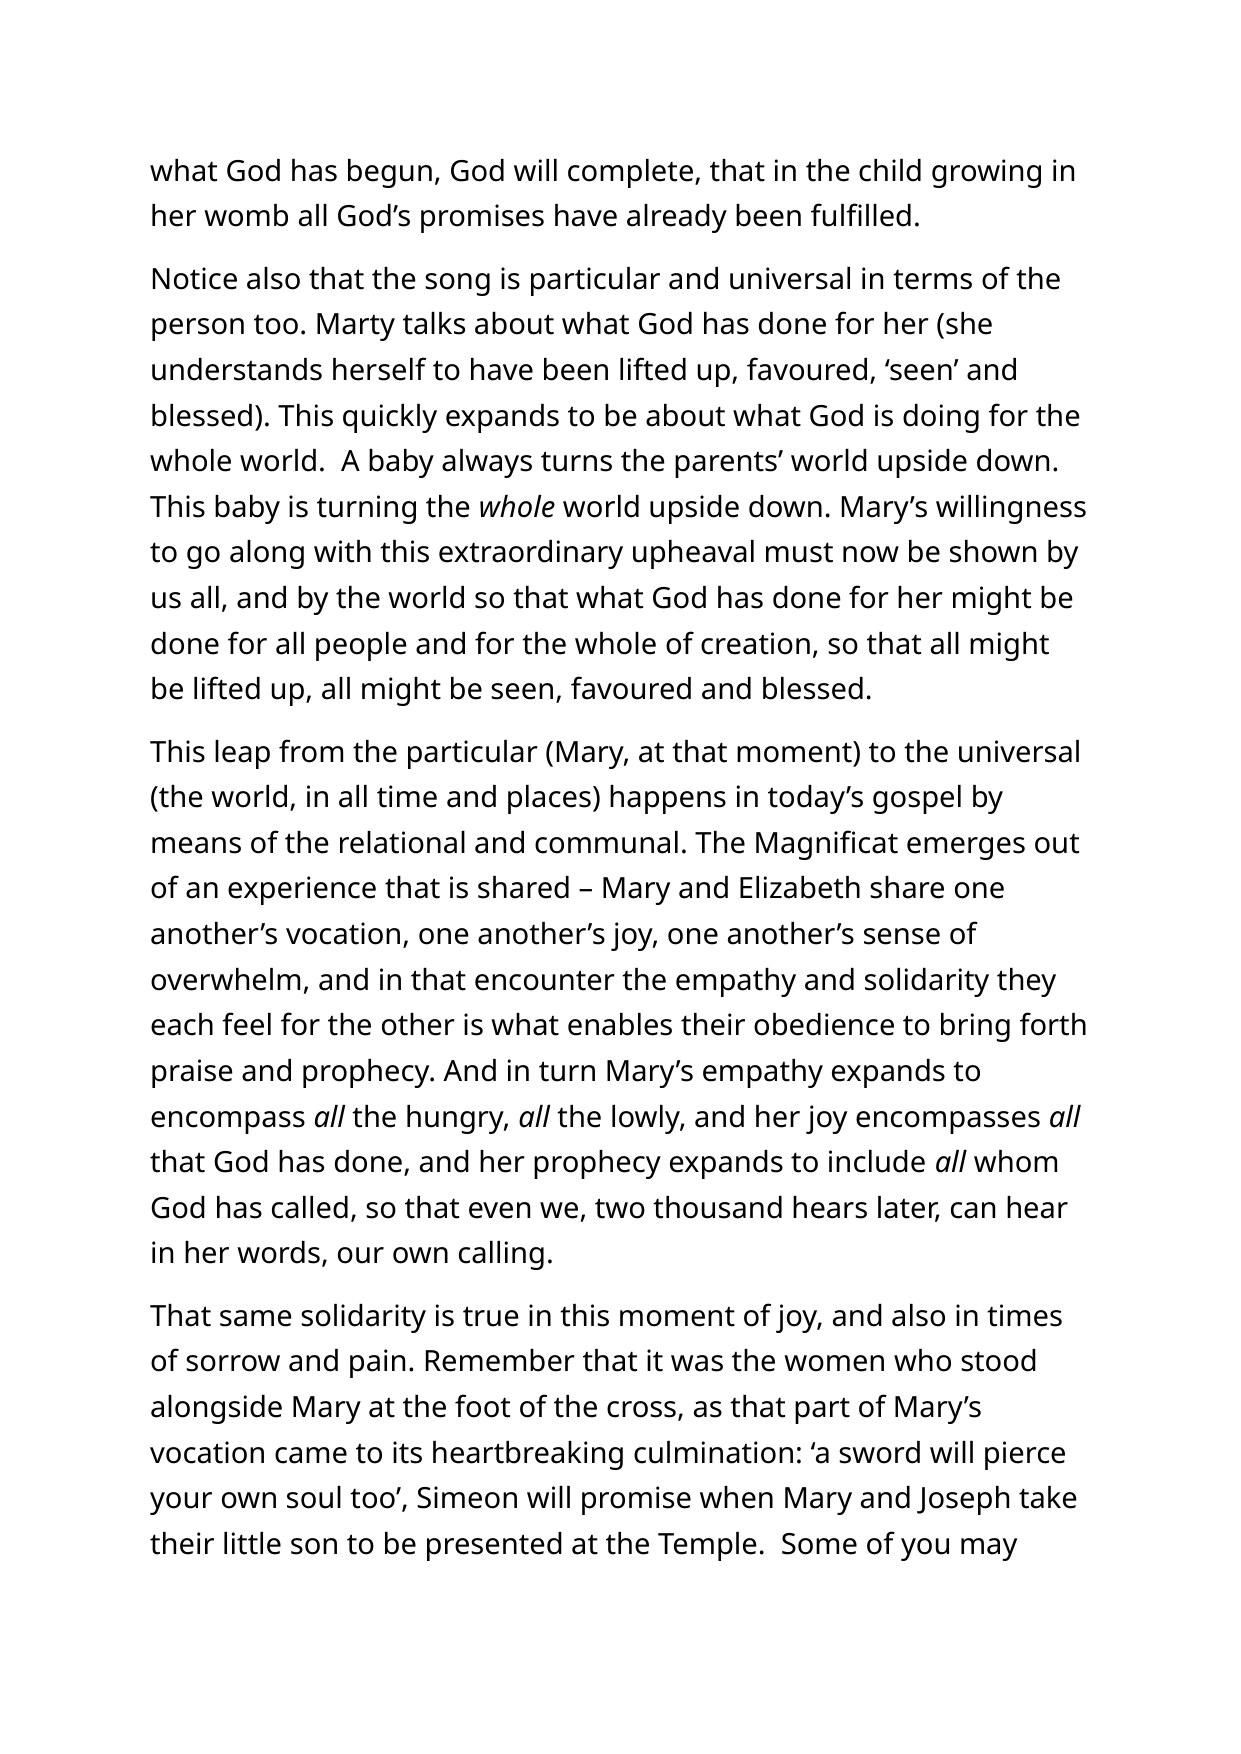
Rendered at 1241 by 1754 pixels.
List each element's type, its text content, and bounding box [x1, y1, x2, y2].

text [150, 1295, 1090, 1563]
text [150, 150, 1090, 235]
text This leap from the particular (Mary, at that moment) to the universal (the world, in all time and places) happens in today’s gospel by means of the relational and communal. The Magnificat emerges out of an experience that is shared – Mary and Elizabeth share one another’s vocation, one another’s joy, one another’s sense of overwhelm, and in that encounter the empathy and solidarity they each feel for the other is what enables their obedience to bring forth praise and prophecy. And in turn Mary’s empathy expands to encompass all the hungry, all the lowly, and her joy encompasses all that God has done, and her prophecy expands to include all whom God has called, so that even we, two thousand hears later, can hear in her words, our own calling. [150, 731, 1090, 1272]
text Notice also that the song is particular and universal in terms of the person too. Marty talks about what God has done for her (she understands herself to have been lifted up, favoured, ‘seen’ and blessed). This quickly expands to be about what God is doing for the whole world. A baby always turns the parents’ world upside down. This baby is turning the whole world upside down. Mary’s willingness to go along with this extraordinary upheaval must now be shown by us all, and by the world so that what God has done for her might be done for all people and for the whole of creation, so that all might be lifted up, all might be seen, favoured and blessed. [150, 258, 1090, 708]
